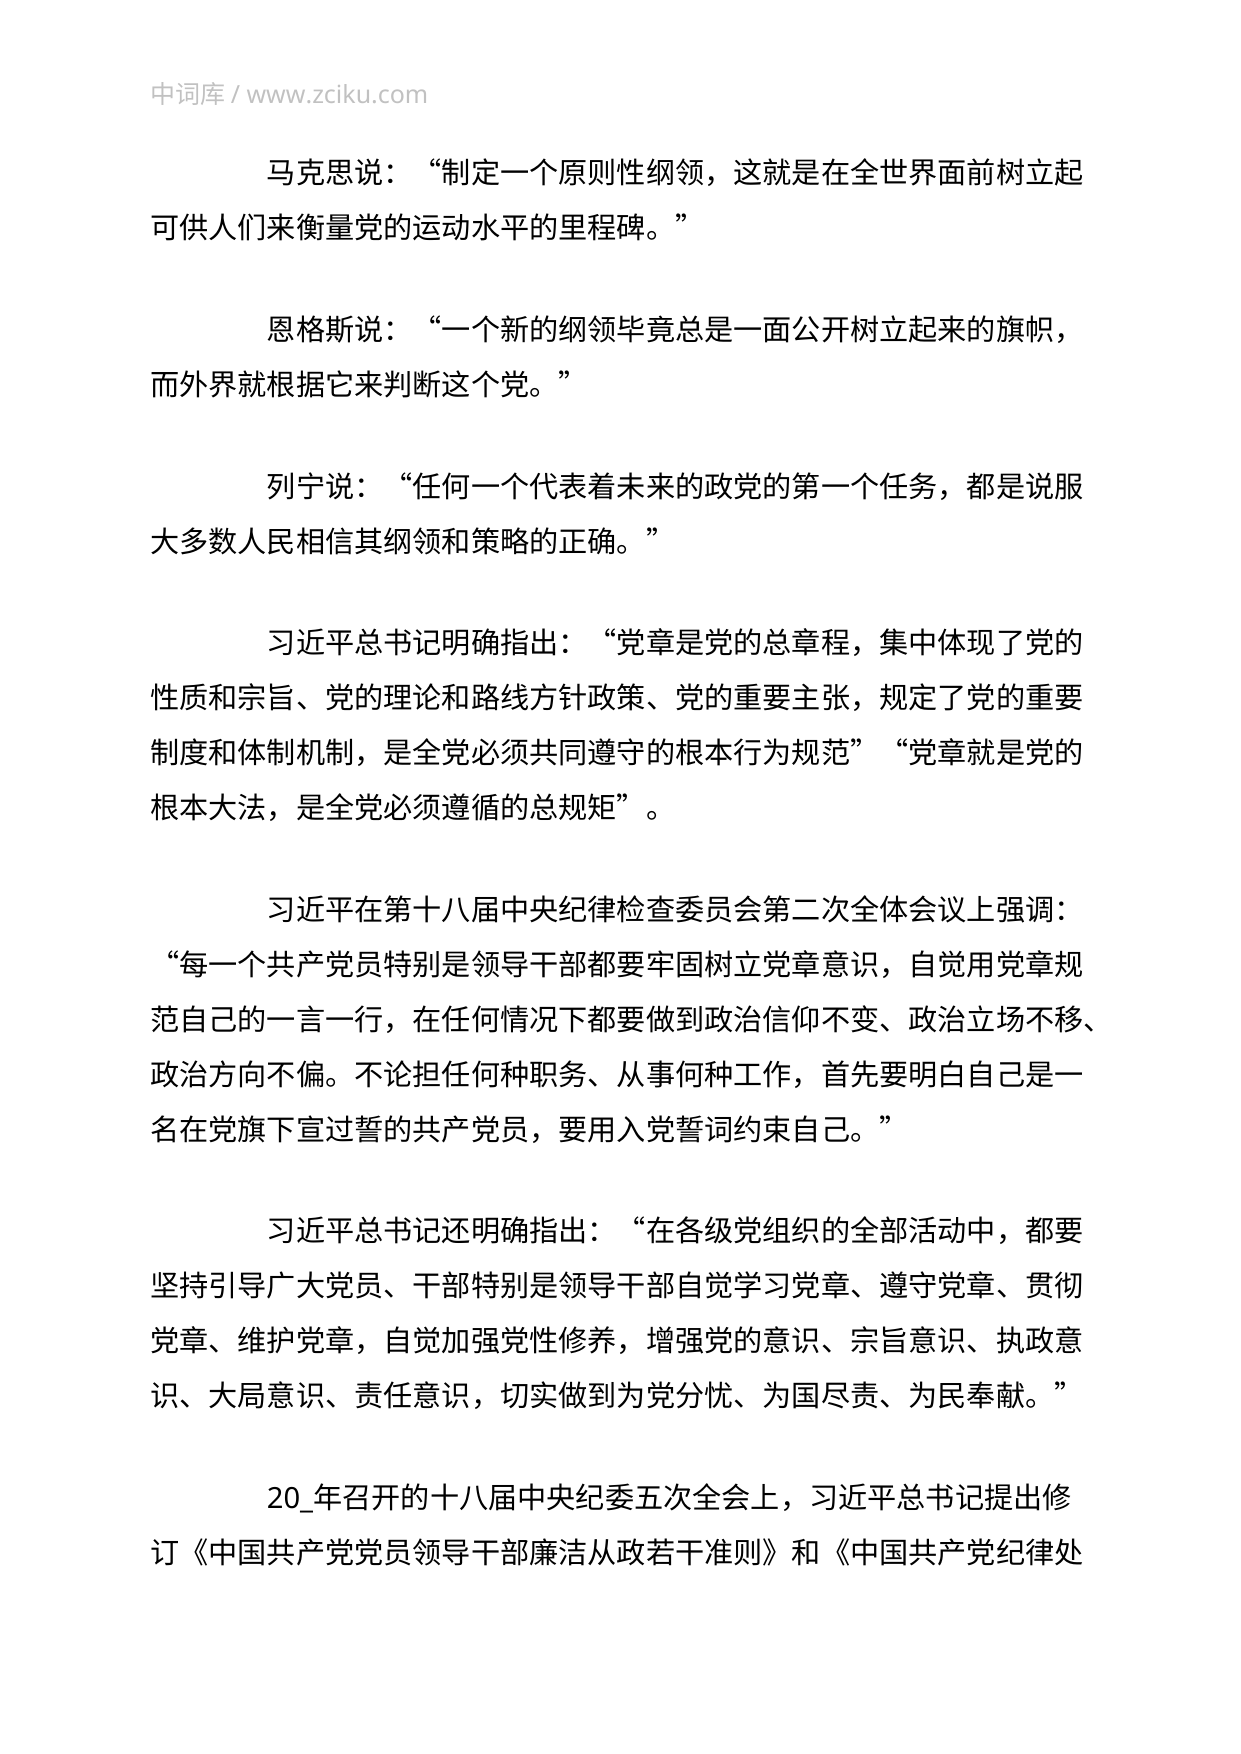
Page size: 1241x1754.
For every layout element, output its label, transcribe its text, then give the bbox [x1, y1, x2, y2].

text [150, 1474, 1090, 1572]
text 列宁说：“任何一个代表着未来的政党的第一个任务，都是说服大多数人民相信其纲领和策略的正确。” [150, 463, 1090, 561]
text 习近平总书记还明确指出：“在各级党组织的全部活动中，都要坚持引导广大党员、干部特别是领导干部自觉学习党章、遵守党章、贯彻党章、维护党章，自觉加强党性修养，增强党的意识、宗旨意识、执政意识、大局意识、责任意识，切实做到为党分忧、为国尽责、为民奉献。” [150, 1208, 1090, 1415]
text 马克思说：“制定一个原则性纲领，这就是在全世界面前树立起可供人们来衡量党的运动水平的里程碑。” [150, 150, 1090, 247]
text 习近平总书记明确指出：“党章是党的总章程，集中体现了党的性质和宗旨、党的理论和路线方针政策、党的重要主张，规定了党的重要制度和体制机制，是全党必须共同遵守的根本行为规范”“党章就是党的根本大法，是全党必须遵循的总规矩”。 [150, 620, 1090, 827]
text 恩格斯说：“一个新的纲领毕竟总是一面公开树立起来的旗帜，而外界就根据它来判断这个党。” [150, 307, 1090, 404]
text 习近平在第十八届中央纪律检查委员会第二次全体会议上强调：“每一个共产党员特别是领导干部都要牢固树立党章意识，自觉用党章规范自己的一言一行，在任何情况下都要做到政治信仰不变、政治立场不移、政治方向不偏。不论担任何种职务、从事何种工作，首先要明白自己是一名在党旗下宣过誓的共产党员，要用入党誓词约束自己。” [150, 886, 1090, 1148]
